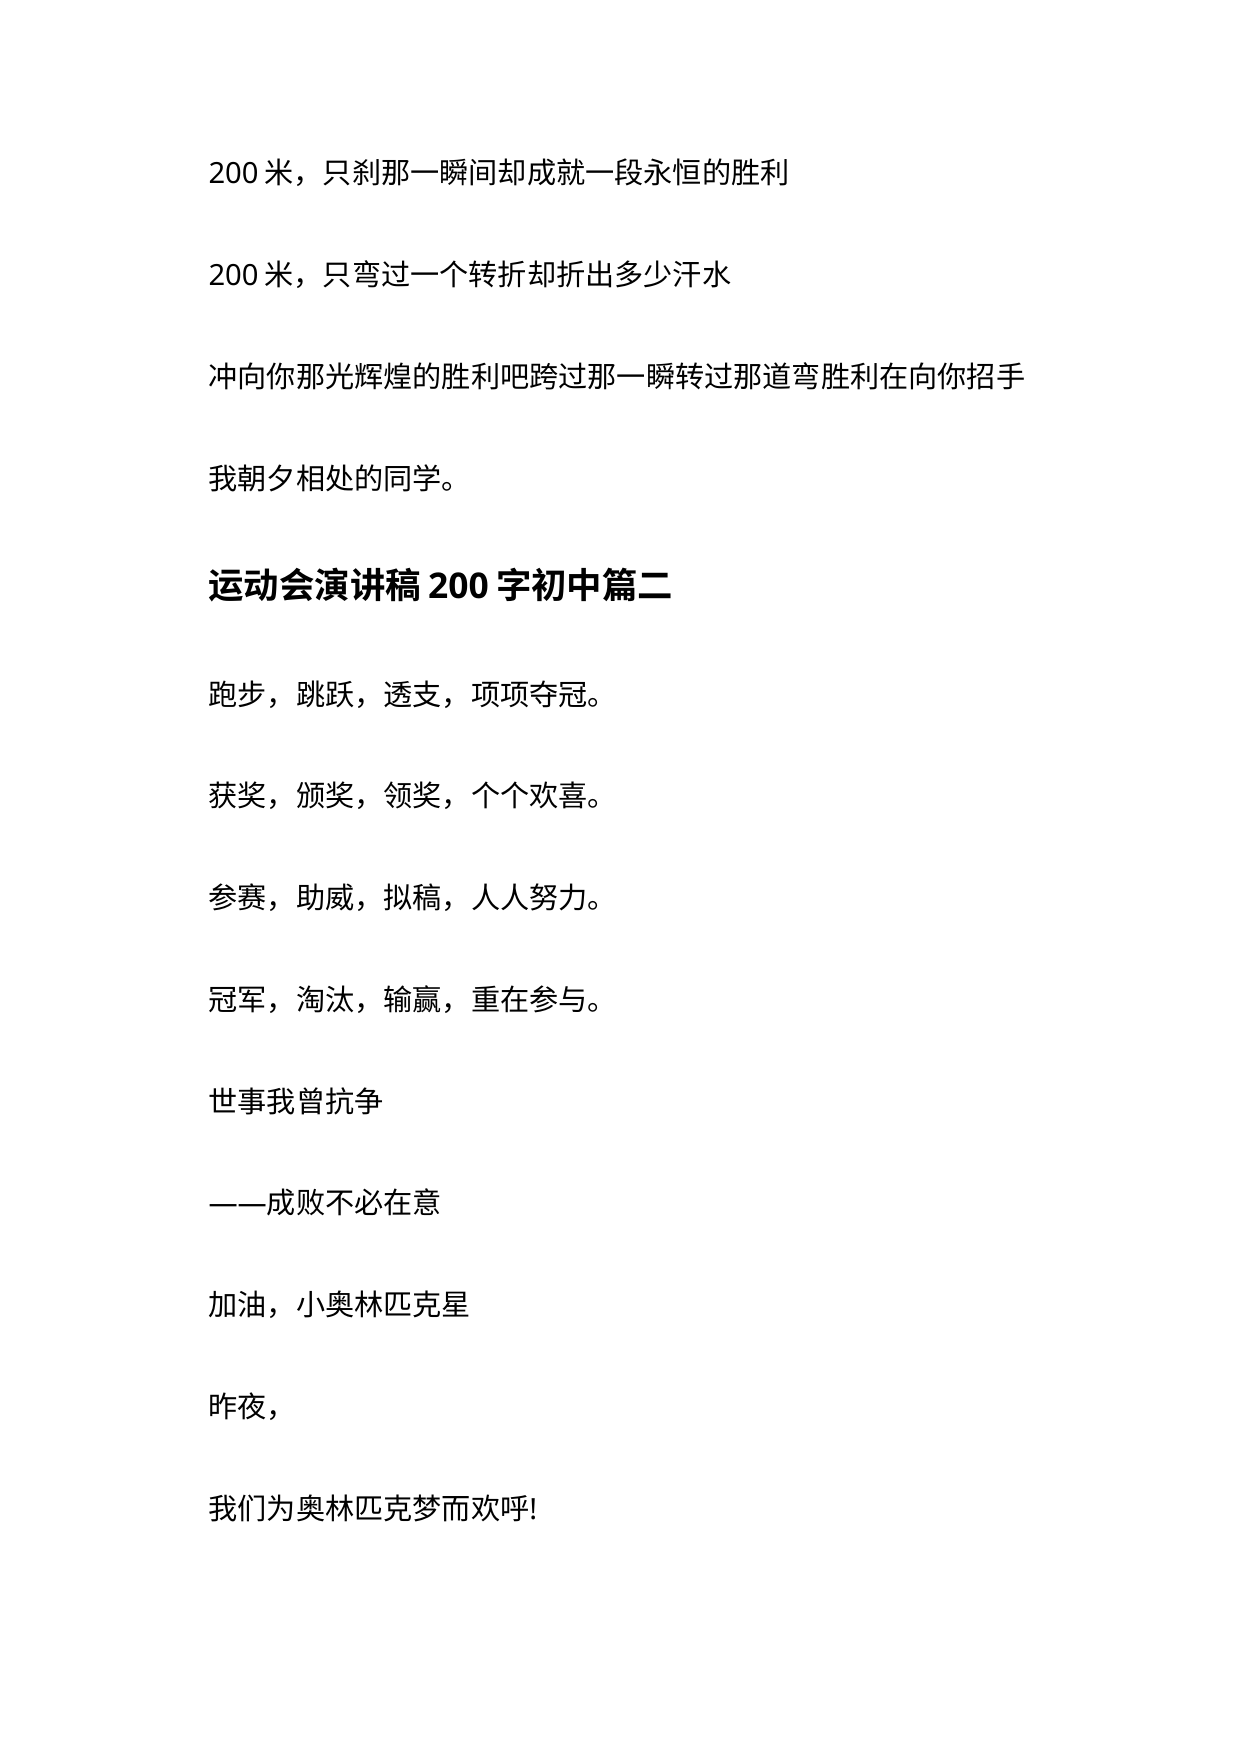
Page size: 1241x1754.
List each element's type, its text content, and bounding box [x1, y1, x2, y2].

text 跑步，跳跃，透支，项项夺冠。 [150, 671, 1090, 713]
text 加油，小奥林匹克星 [150, 1282, 1090, 1324]
text 200米，只刹那一瞬间却成就一段永恒的胜利 [150, 150, 1090, 192]
text 冲向你那光辉煌的胜利吧跨过那一瞬转过那道弯胜利在向你招手 [150, 354, 1090, 396]
text 获奖，颁奖，领奖，个个欢喜。 [150, 773, 1090, 815]
text 我们为奥林匹克梦而欢呼! [150, 1485, 1090, 1528]
text 世事我曾抗争 [150, 1078, 1090, 1120]
text 我朝夕相处的同学。 [150, 456, 1090, 498]
text 运动会演讲稿200字初中篇二 [150, 557, 1090, 609]
text 昨夜， [150, 1384, 1090, 1426]
text ——成败不必在意 [150, 1180, 1090, 1222]
text 200米，只弯过一个转折却折出多少汗水 [150, 252, 1090, 294]
text 参赛，助威，拟稿，人人努力。 [150, 874, 1090, 917]
text 冠军，淘汰，输赢，重在参与。 [150, 976, 1090, 1019]
